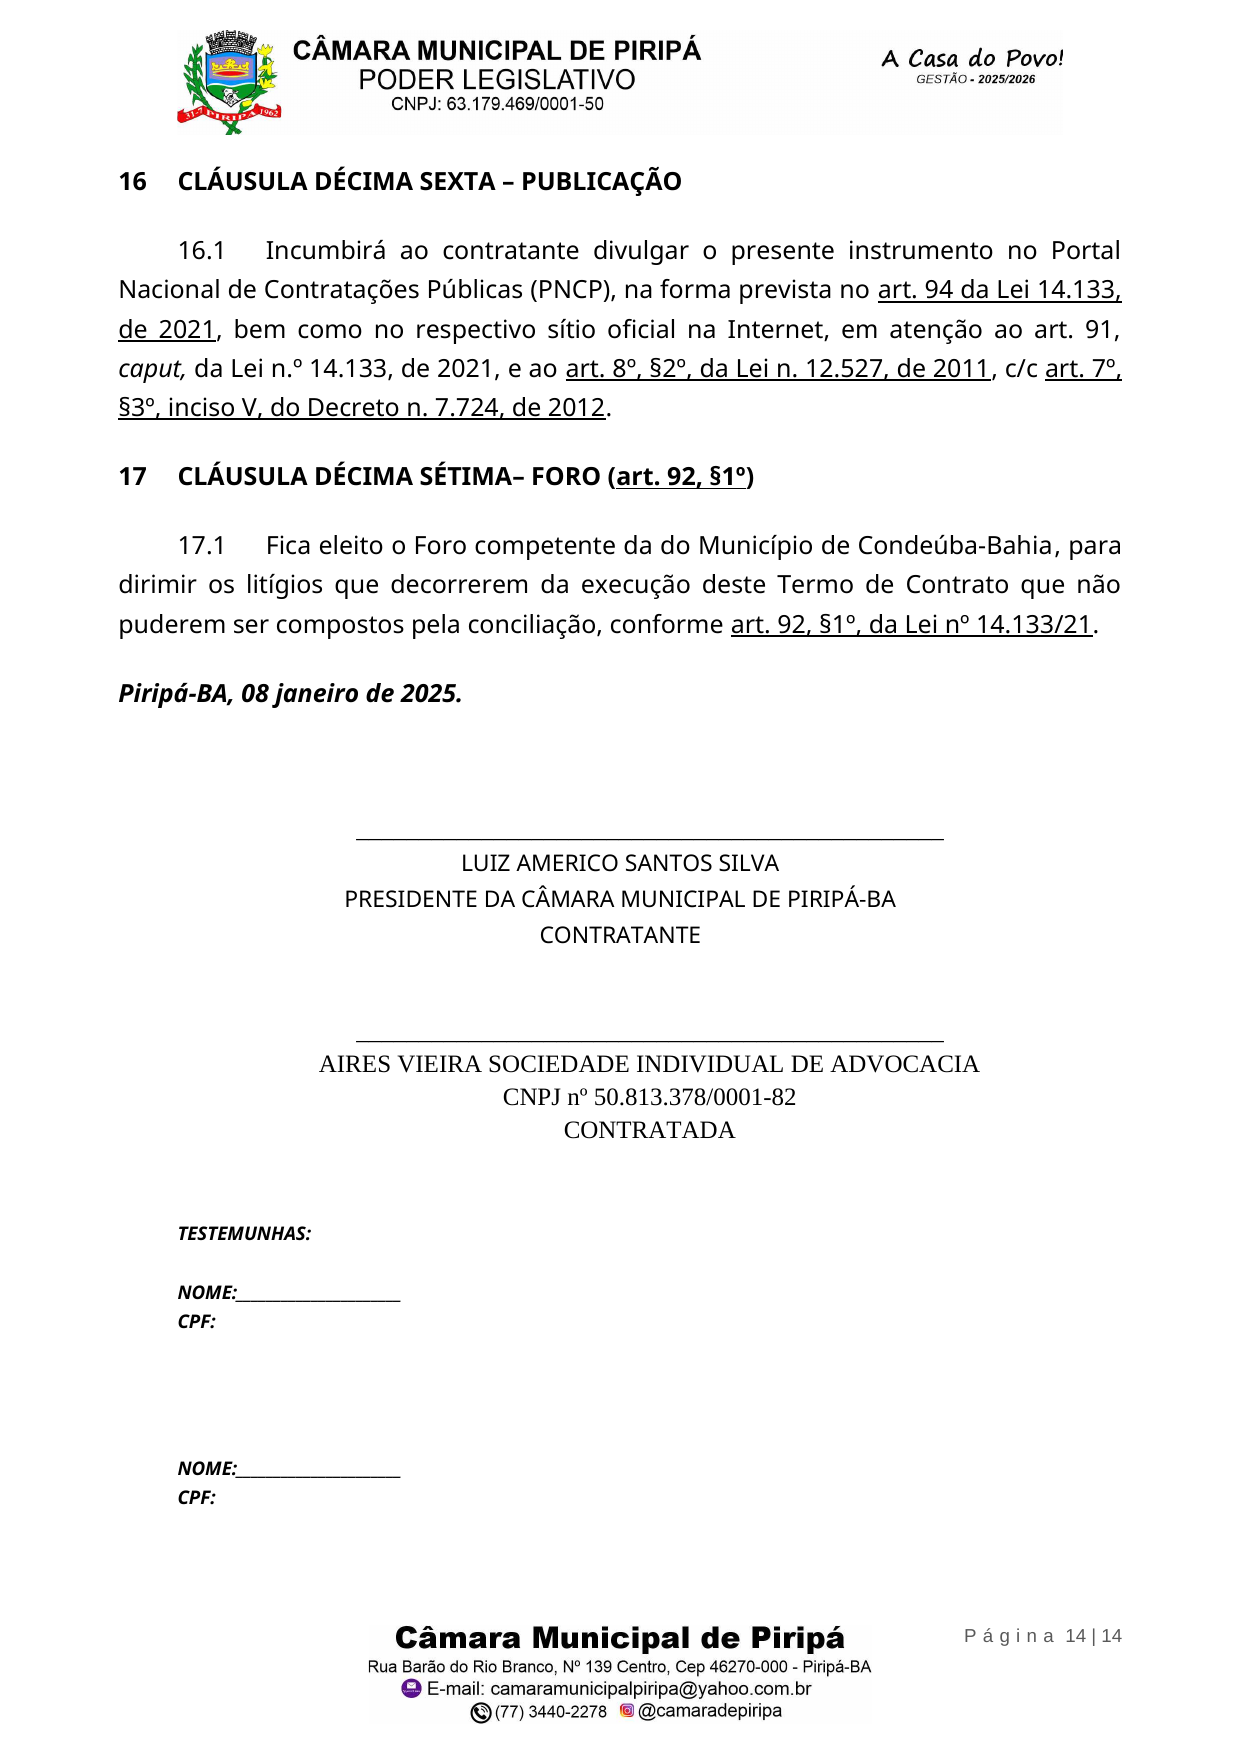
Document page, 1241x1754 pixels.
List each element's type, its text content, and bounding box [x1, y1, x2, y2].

list CLÁUSULA DÉCIMA SÉTIMA– FORO (art. 92, §1º) [118, 459, 1122, 493]
list LUIZ AMERICO SANTOS SILVA [118, 847, 1122, 878]
list CNPJ nº 50.813.378/0001-82 [177, 1082, 1122, 1111]
list Incumbirá ao contratante divulgar o presente instrumento no Portal Nacional de Contratações Públicas (PNCP), na forma prevista no art. 94 da Lei 14.133, de 2021, bem como no respectivo sítio oficial na Internet, em atenção ao art. 91, caput, da Lei n.º 14.133, de 2021, e ao art. 8º, §2º, da Lei n. 12.527, de 2011, c/c art. 7º, §3º, inciso V, do Decreto n. 7.724, de 2012. [118, 233, 1122, 424]
picture [368, 1625, 872, 1724]
list PRESIDENTE DA CÂMARA MUNICIPAL DE PIRIPÁ-BA [118, 883, 1122, 914]
list Fica eleito o Foro competente da do Município de Condeúba-Bahia, para dirimir os litígios que decorrerem da execução deste Termo de Contrato que não puderem ser compostos pela conciliação, conforme art. 92, §1º, da Lei nº 14.133/21. [118, 528, 1122, 640]
list Piripá-BA, 08 janeiro de 2025. [118, 676, 1122, 709]
list CONTRATADA [177, 1115, 1122, 1144]
list CPF: [118, 1484, 583, 1509]
list CLÁUSULA DÉCIMA SEXTA – PUBLICAÇÃO [118, 164, 1122, 198]
list AIRES VIEIRA SOCIEDADE INDIVIDUAL DE ADVOCACIA [177, 1049, 1122, 1078]
list _______________________________________________ [177, 1016, 1122, 1045]
list CONTRATANTE [118, 919, 1122, 950]
picture [177, 30, 1063, 135]
list NOME:______________________ [177, 1279, 583, 1305]
list _______________________________________________ [177, 814, 1122, 843]
list NOME:______________________ [177, 1455, 583, 1480]
list TESTEMUNHAS: [177, 1220, 583, 1245]
list CPF: [177, 1308, 583, 1334]
